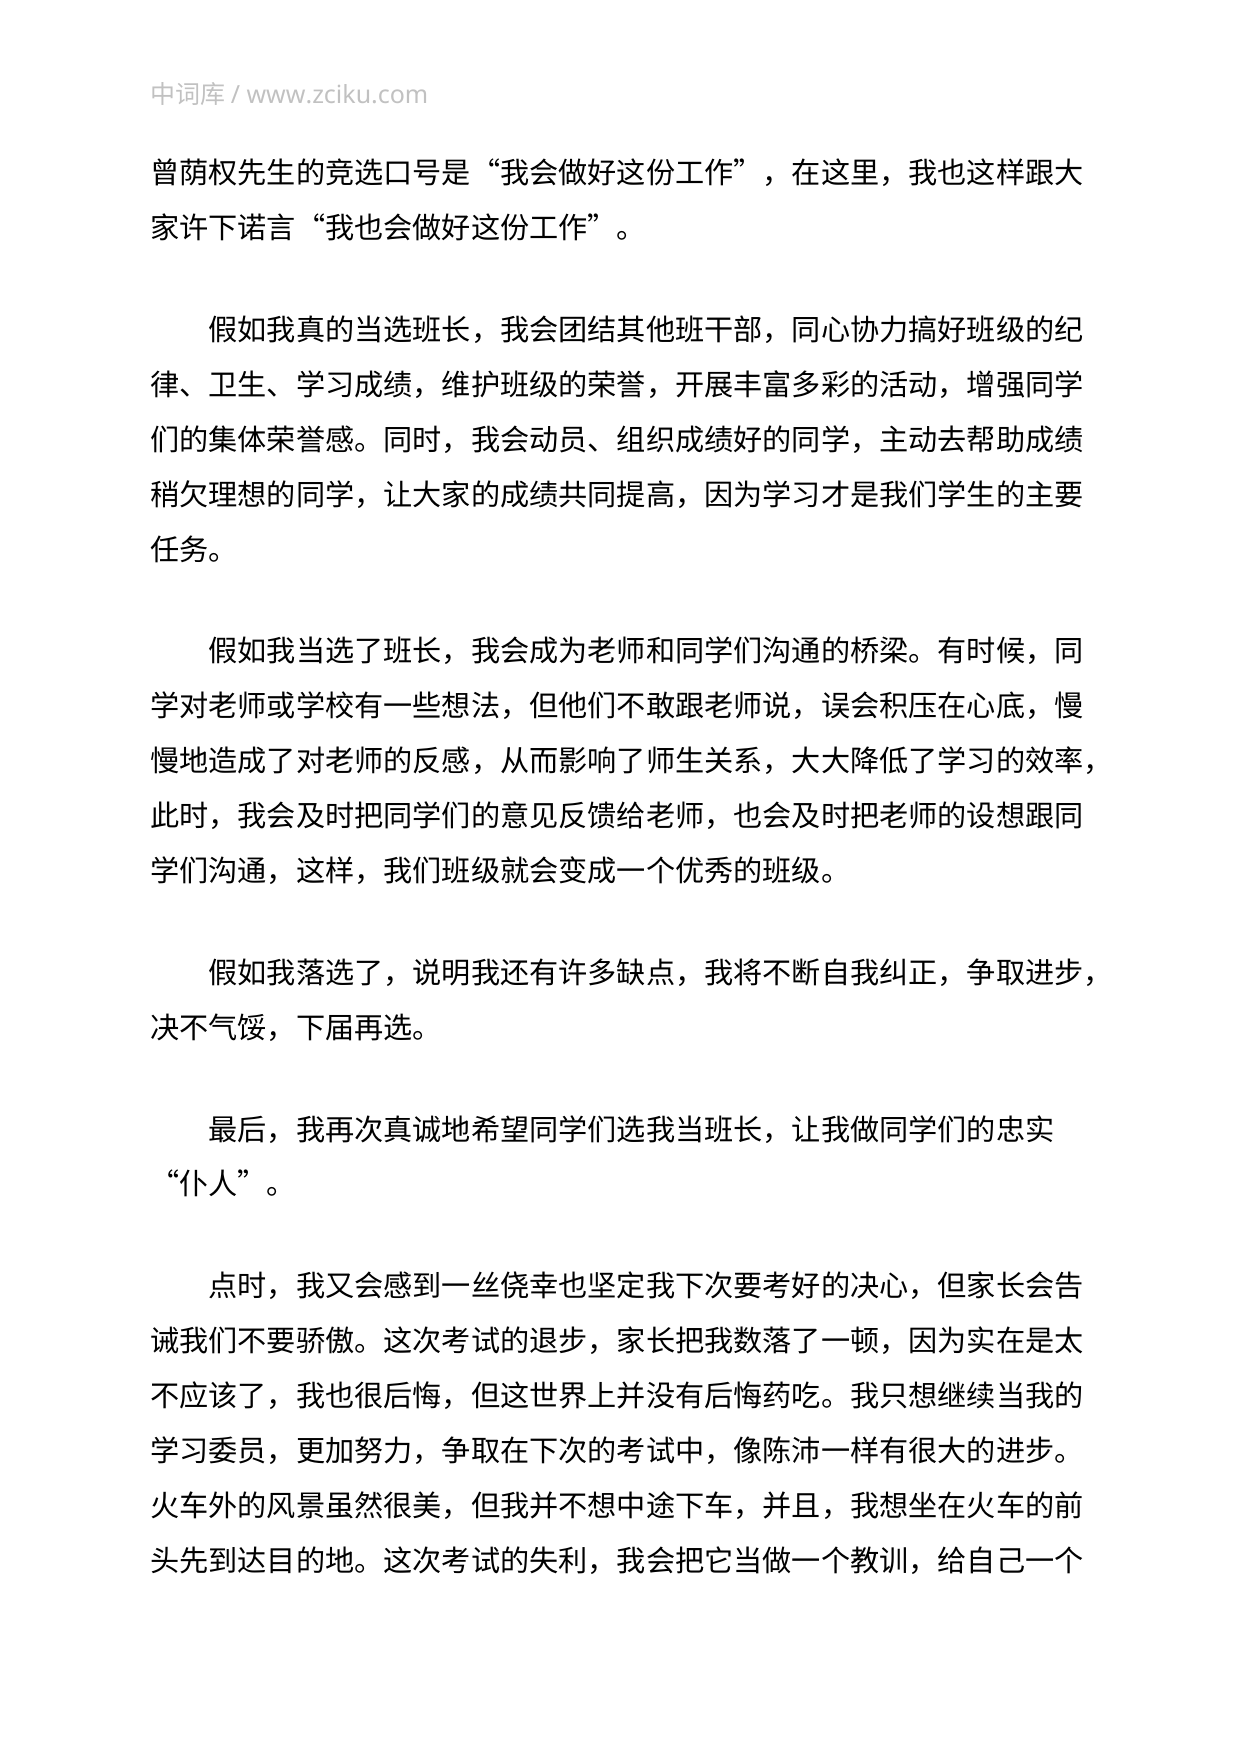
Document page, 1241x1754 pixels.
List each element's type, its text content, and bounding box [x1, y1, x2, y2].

text 假如我真的当选班长，我会团结其他班干部，同心协力搞好班级的纪律、卫生、学习成绩，维护班级的荣誉，开展丰富多彩的活动，增强同学们的集体荣誉感。同时，我会动员、组织成绩好的同学，主动去帮助成绩稍欠理想的同学，让大家的成绩共同提高，因为学习才是我们学生的主要任务。 [150, 307, 1090, 568]
text 假如我当选了班长，我会成为老师和同学们沟通的桥梁。有时候，同学对老师或学校有一些想法，但他们不敢跟老师说，误会积压在心底，慢慢地造成了对老师的反感，从而影响了师生关系，大大降低了学习的效率，此时，我会及时把同学们的意见反馈给老师，也会及时把老师的设想跟同学们沟通，这样，我们班级就会变成一个优秀的班级。 [150, 628, 1090, 890]
text 假如我落选了，说明我还有许多缺点，我将不断自我纠正，争取进步，决不气馁，下届再选。 [150, 949, 1090, 1047]
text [150, 1263, 1090, 1579]
text 最后，我再次真诚地希望同学们选我当班长，让我做同学们的忠实“仆人”。 [150, 1106, 1090, 1203]
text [150, 150, 1090, 247]
